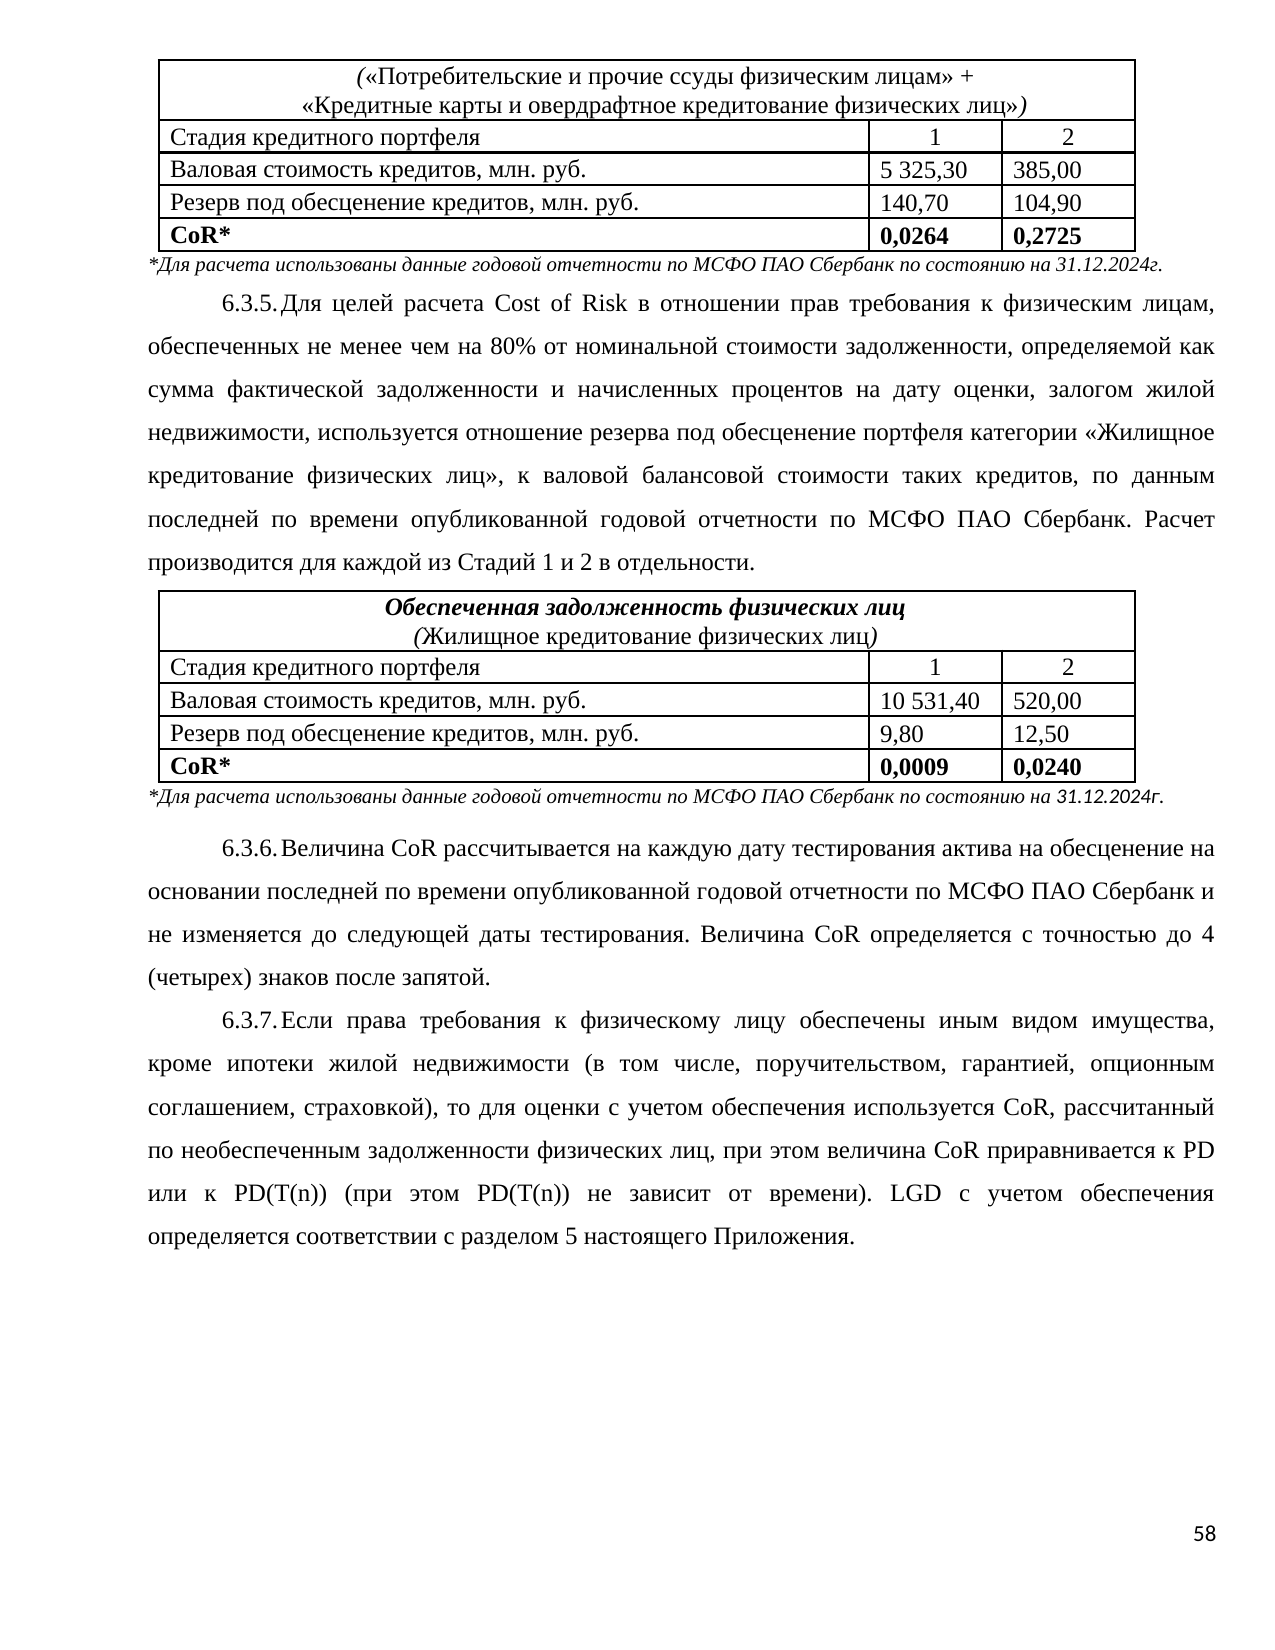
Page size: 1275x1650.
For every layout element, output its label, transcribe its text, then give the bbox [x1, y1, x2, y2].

list Для целей расчета Cost of Risk в отношении прав требования к физическим лицам, обеспеченных не менее чем на 80% от номинальной стоимости задолженности, определяемой как сумма фактической задолженности и начисленных процентов на дату оценки, залогом жилой недвижимости, используется отношение резерва под обесценение портфеля категории «Жилищное кредитование физических лиц», к валовой балансовой стоимости таких кредитов, по данным последней по времени опубликованной годовой отчетности по МСФО ПАО Сбербанк. Расчет производится для каждой из Стадий 1 и 2 в отдельности. [148, 288, 1216, 576]
table_cell 10 531,40 [870, 684, 1001, 715]
text *Для расчета использованы данные годовой отчетности по МСФО ПАО Сбербанк по состоянию на 31.12.2024г. [148, 252, 1216, 276]
table_cell 12,50 [1003, 717, 1134, 748]
table_cell 0,2725 [1003, 219, 1134, 250]
table_cell 0,0264 [870, 219, 1001, 250]
table_cell 0,0009 [870, 750, 1001, 781]
table_cell 1 [870, 652, 1001, 682]
table_cell 104,90 [1003, 186, 1134, 217]
text *Для расчета использованы данные годовой отчетности по МСФО ПАО Сбербанк по состоянию на 31.12.2024г. [148, 783, 1216, 808]
table_cell 9,80 [870, 717, 1001, 748]
table_cell 2 [1003, 121, 1134, 151]
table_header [160, 61, 1134, 119]
list Величина CoR рассчитывается на каждую дату тестирования актива на обесценение на основании последней по времени опубликованной годовой отчетности по МСФО ПАО Сбербанк и не изменяется до следующей даты тестирования. Величина CoR определяется с точностью до 4 (четырех) знаков после запятой. [148, 833, 1216, 991]
table_cell Резерв под обесценение кредитов, млн. руб. [160, 717, 868, 748]
table_cell CoR* [160, 219, 868, 250]
table_cell 140,70 [870, 186, 1001, 217]
table_cell Валовая стоимость кредитов, млн. руб. [160, 684, 868, 715]
table_cell Стадия кредитного портфеля [160, 121, 868, 151]
table_cell 0,0240 [1003, 750, 1134, 781]
table_cell 520,00 [1003, 684, 1134, 715]
list Если права требования к физическому лицу обеспечены иным видом имущества, кроме ипотеки жилой недвижимости (в том числе, поручительством, гарантией, опционным соглашением, страховкой), то для оценки с учетом обеспечения используется CoR, рассчитанный по необеспеченным задолженности физических лиц, при этом величина CoR приравнивается к PD или к PD(Т(n)) (при этом PD(Т(n)) не зависит от времени). LGD с учетом обеспечения определяется соответствии с разделом 5 настоящего Приложения. [148, 1005, 1216, 1250]
table_header Обеспеченная задолженность физических лиц (Жилищное кредитование физических лиц) [160, 592, 1134, 649]
table_cell CoR* [160, 750, 868, 781]
table_cell 2 [1003, 652, 1134, 682]
table_cell Резерв под обесценение кредитов, млн. руб. [160, 186, 868, 217]
table_cell Валовая стоимость кредитов, млн. руб. [160, 154, 868, 184]
table_cell Стадия кредитного портфеля [160, 652, 868, 682]
table_cell 5 325,30 [870, 154, 1001, 184]
table_cell 1 [870, 121, 1001, 151]
table_cell 385,00 [1003, 154, 1134, 184]
